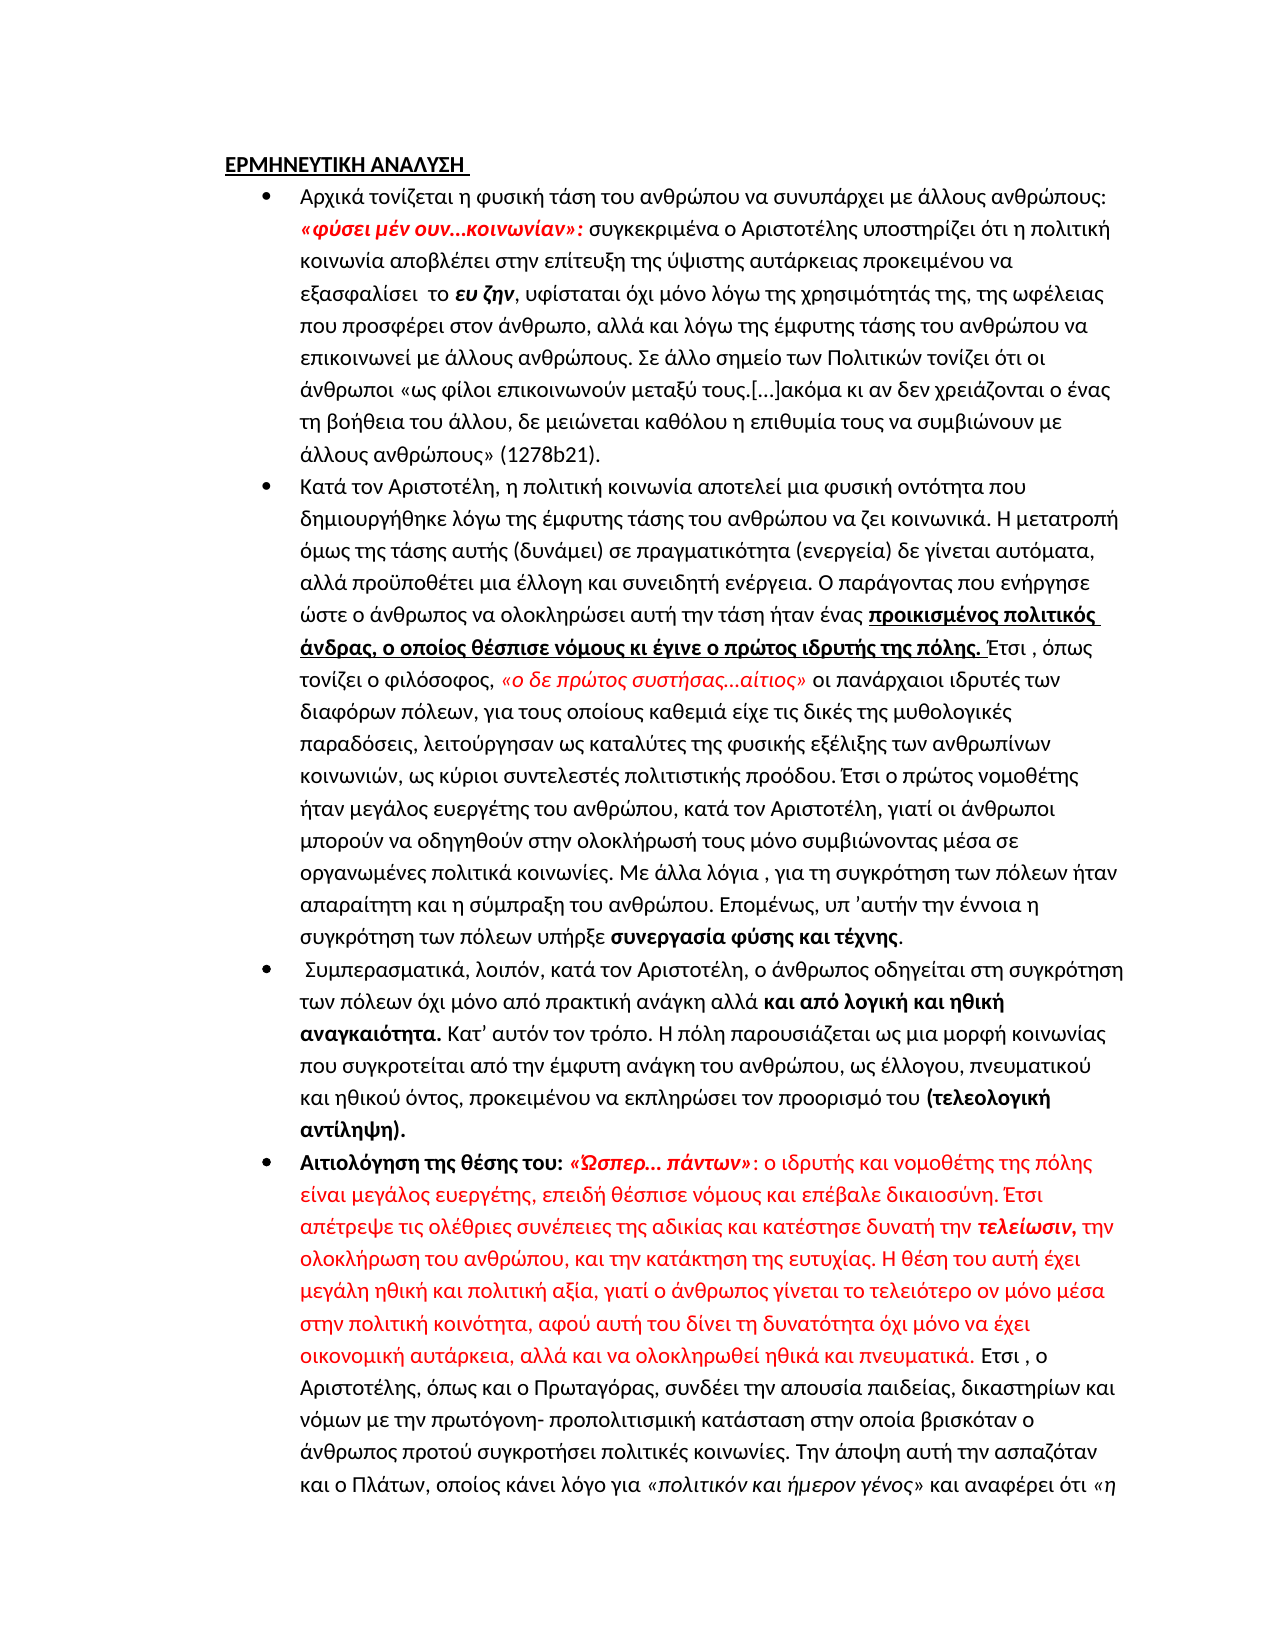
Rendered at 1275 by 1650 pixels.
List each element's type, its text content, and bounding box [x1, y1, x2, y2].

list Κατά τον Αριστοτέλη, η πολιτική κοινωνία αποτελεί μια φυσική οντότητα που δημιουργήθηκε λόγω της έμφυτης τάσης του ανθρώπου να ζει κοινωνικά. Η μετατροπή όμως της τάσης αυτής (δυνάμει) σε πραγματικότητα (ενεργεία) δε γίνεται αυτόματα, αλλά προϋποθέτει μια έλλογη και συνειδητή ενέργεια. Ο παράγοντας που ενήργησε ώστε ο άνθρωπος να ολοκληρώσει αυτή την τάση ήταν ένας προικισμένος πολιτικός άνδρας, ο οποίος θέσπισε νόμους κι έγινε ο πρώτος ιδρυτής της πόλης. Έτσι , όπως τονίζει ο φιλόσοφος, «ο δε πρώτος συστήσας…αίτιος» οι πανάρχαιοι ιδρυτές των διαφόρων πόλεων, για τους οποίους καθεμιά είχε τις δικές της μυθολογικές παραδόσεις, λειτούργησαν ως καταλύτες της φυσικής εξέλιξης των ανθρωπίνων κοινωνιών, ως κύριοι συντελεστές πολιτιστικής προόδου. Έτσι ο πρώτος νομοθέτης ήταν μεγάλος ευεργέτης του ανθρώπου, κατά τον Αριστοτέλη, γιατί οι άνθρωποι μπορούν να οδηγηθούν στην ολοκλήρωσή τους μόνο συμβιώνοντας μέσα σε οργανωμένες πολιτικά κοινωνίες. Με άλλα λόγια , για τη συγκρότηση των πόλεων ήταν απαραίτητη και η σύμπραξη του ανθρώπου. Επομένως, υπ ’αυτήν την έννοια η συγκρότηση των πόλεων υπήρξε συνεργασία φύσης και τέχνης. [262, 472, 1125, 951]
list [262, 1148, 1125, 1498]
list ΕΡΜΗΝΕΥΤΙΚΗ ΑΝΑΛΥΣΗ [225, 150, 1125, 178]
list Αρχικά τονίζεται η φυσική τάση του ανθρώπου να συνυπάρχει με άλλους ανθρώπους: «φύσει μέν ουν…κοινωνίαν»: συγκεκριμένα ο Αριστοτέλης υποστηρίζει ότι η πολιτική κοινωνία αποβλέπει στην επίτευξη της ύψιστης αυτάρκειας προκειμένου να εξασφαλίσει το ευ ζην, υφίσταται όχι μόνο λόγω της χρησιμότητάς της, της ωφέλειας που προσφέρει στον άνθρωπο, αλλά και λόγω της έμφυτης τάσης του ανθρώπου να επικοινωνεί με άλλους ανθρώπους. Σε άλλο σημείο των Πολιτικών τονίζει ότι οι άνθρωποι «ως φίλοι επικοινωνούν μεταξύ τους.[…]ακόμα κι αν δεν χρειάζονται ο ένας τη βοήθεια του άλλου, δε μειώνεται καθόλου η επιθυμία τους να συμβιώνουν με άλλους ανθρώπους» (1278b21). [262, 182, 1125, 468]
list Συμπερασματικά, λοιπόν, κατά τον Αριστοτέλη, ο άνθρωπος οδηγείται στη συγκρότηση των πόλεων όχι μόνο από πρακτική ανάγκη αλλά και από λογική και ηθική αναγκαιότητα. Κατ’ αυτόν τον τρόπο. Η πόλη παρουσιάζεται ως μια μορφή κοινωνίας που συγκροτείται από την έμφυτη ανάγκη του ανθρώπου, ως έλλογου, πνευματικού και ηθικού όντος, προκειμένου να εκπληρώσει τον προορισμό του (τελεολογική αντίληψη). [262, 955, 1125, 1144]
